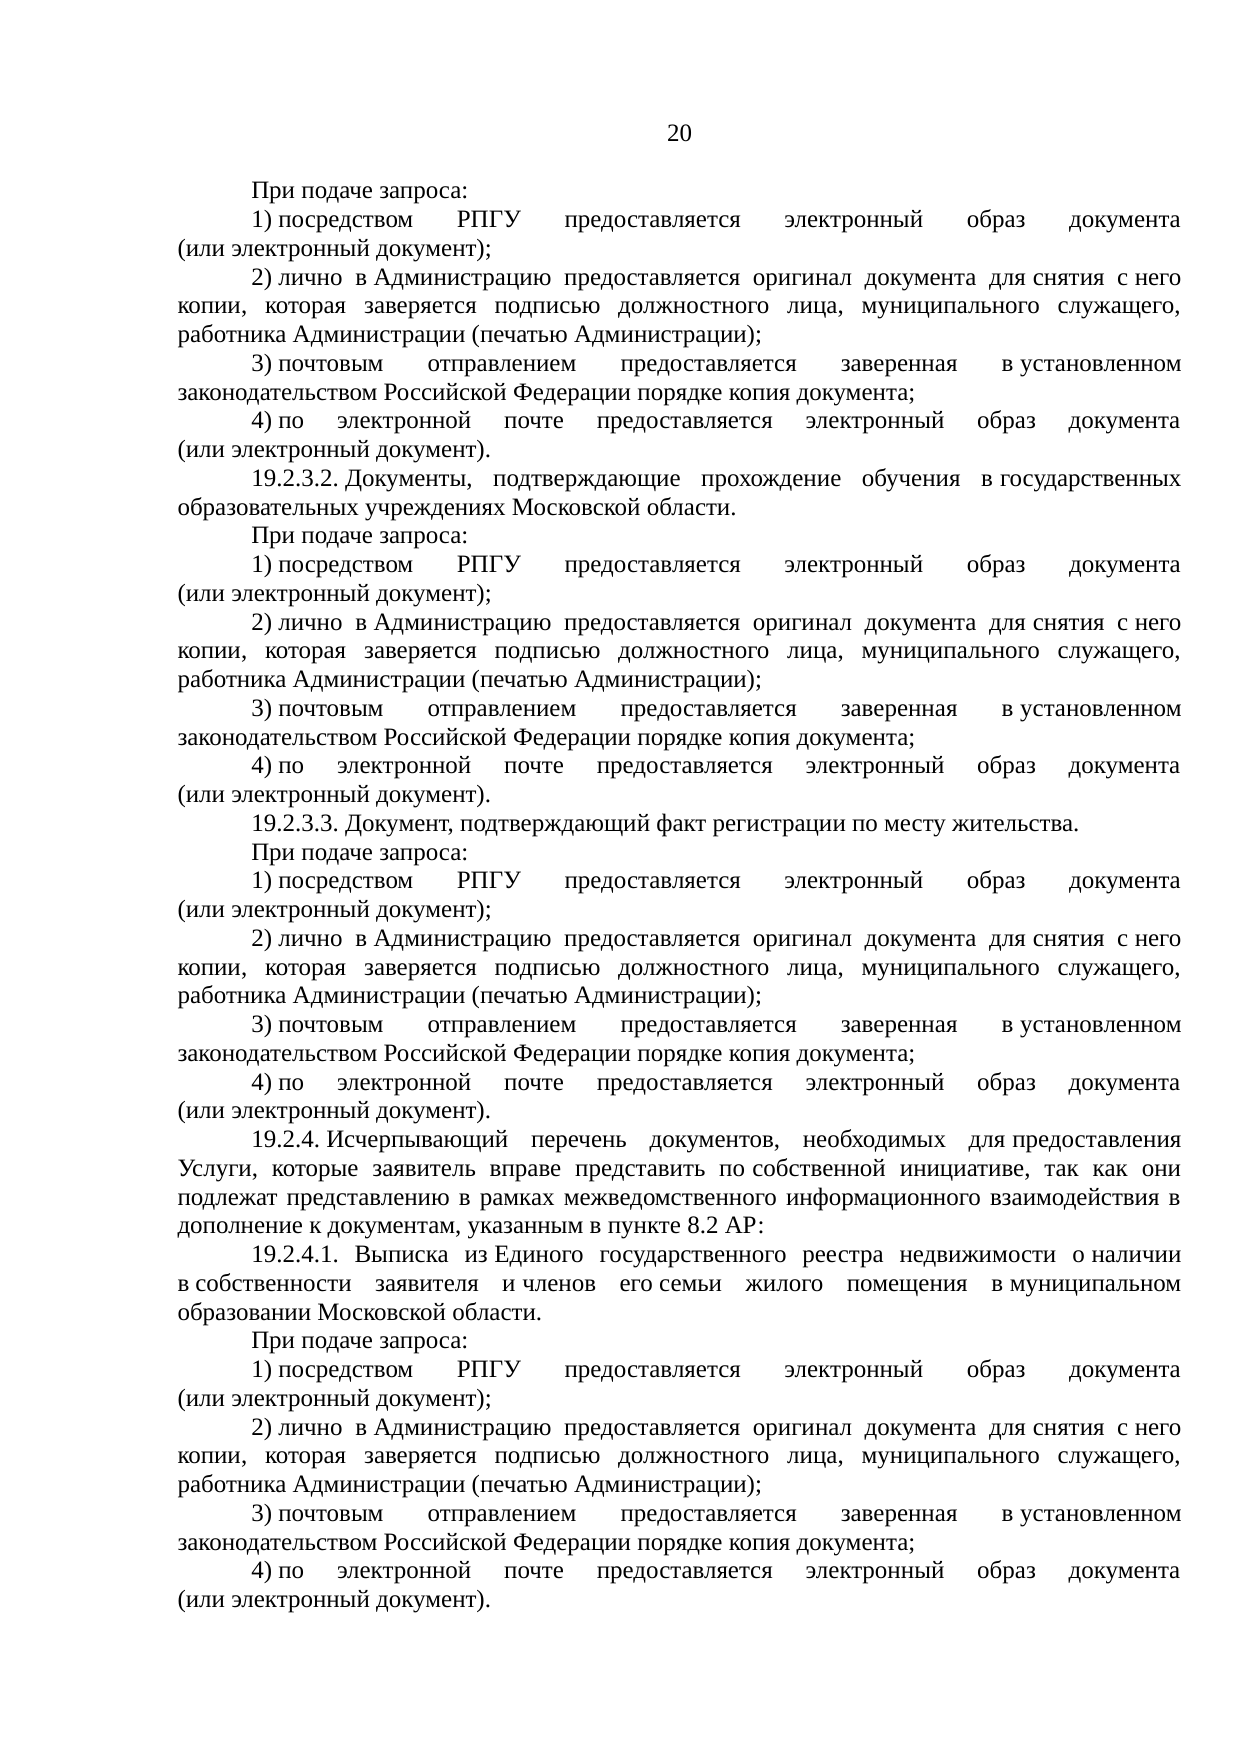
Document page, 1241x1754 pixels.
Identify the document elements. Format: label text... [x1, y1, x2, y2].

text 1) посредством РПГУ предоставляется электронный образ документа (или электронный документ); [177, 866, 1181, 923]
text При подаче запроса: [177, 176, 1181, 204]
text При подаче запроса: [177, 1326, 1181, 1354]
text 1) посредством РПГУ предоставляется электронный образ документа (или электронный документ); [177, 1354, 1181, 1412]
text 2) лично в Администрацию предоставляется оригинал документа для снятия с него копии, которая заверяется подписью должностного лица, муниципального служащего, работника Администрации (печатью Администрации); [177, 1412, 1181, 1498]
text 4) по электронной почте предоставляется электронный образ документа (или электронный документ). [177, 751, 1181, 808]
text 4) по электронной почте предоставляется электронный образ документа (или электронный документ). [177, 1556, 1181, 1613]
text 2) лично в Администрацию предоставляется оригинал документа для снятия с него копии, которая заверяется подписью должностного лица, муниципального служащего, работника Администрации (печатью Администрации); [177, 262, 1181, 348]
text 3) почтовым отправлением предоставляется заверенная в установленном законодательством Российской Федерации порядке копия документа; [177, 1498, 1181, 1556]
text 19.2.3.2. Документы, подтверждающие прохождение обучения в государственных образовательных учреждениях Московской области. [177, 463, 1181, 521]
text 2) лично в Администрацию предоставляется оригинал документа для снятия с него копии, которая заверяется подписью должностного лица, муниципального служащего, работника Администрации (печатью Администрации); [177, 607, 1181, 693]
text При подаче запроса: [177, 837, 1181, 866]
text 3) почтовым отправлением предоставляется заверенная в установленном законодательством Российской Федерации порядке копия документа; [177, 348, 1181, 406]
text 19.2.4. Исчерпывающий перечень документов, необходимых для предоставления Услуги, которые заявитель вправе представить по собственной инициативе, так как они подлежат представлению в рамках межведомственного информационного взаимодействия в дополнение к документам, указанным в пункте 8.2 АР: [177, 1124, 1181, 1239]
text 3) почтовым отправлением предоставляется заверенная в установленном законодательством Российской Федерации порядке копия документа; [177, 693, 1181, 751]
text 1) посредством РПГУ предоставляется электронный образ документа (или электронный документ); [177, 204, 1181, 262]
text 3) почтовым отправлением предоставляется заверенная в установленном законодательством Российской Федерации порядке копия документа; [177, 1009, 1181, 1067]
text 1) посредством РПГУ предоставляется электронный образ документа (или электронный документ); [177, 549, 1181, 607]
text 4) по электронной почте предоставляется электронный образ документа (или электронный документ). [177, 1067, 1181, 1124]
text При подаче запроса: [177, 521, 1181, 549]
text 2) лично в Администрацию предоставляется оригинал документа для снятия с него копии, которая заверяется подписью должностного лица, муниципального служащего, работника Администрации (печатью Администрации); [177, 923, 1181, 1009]
text 19.2.4.1. Выписка из Единого государственного реестра недвижимости о наличии в собственности заявителя и членов его семьи жилого помещения в муниципальном образовании Московской области. [177, 1239, 1181, 1326]
text 4) по электронной почте предоставляется электронный образ документа (или электронный документ). [177, 406, 1181, 463]
text 19.2.3.3. Документ, подтверждающий факт регистрации по месту жительства. [177, 808, 1181, 837]
